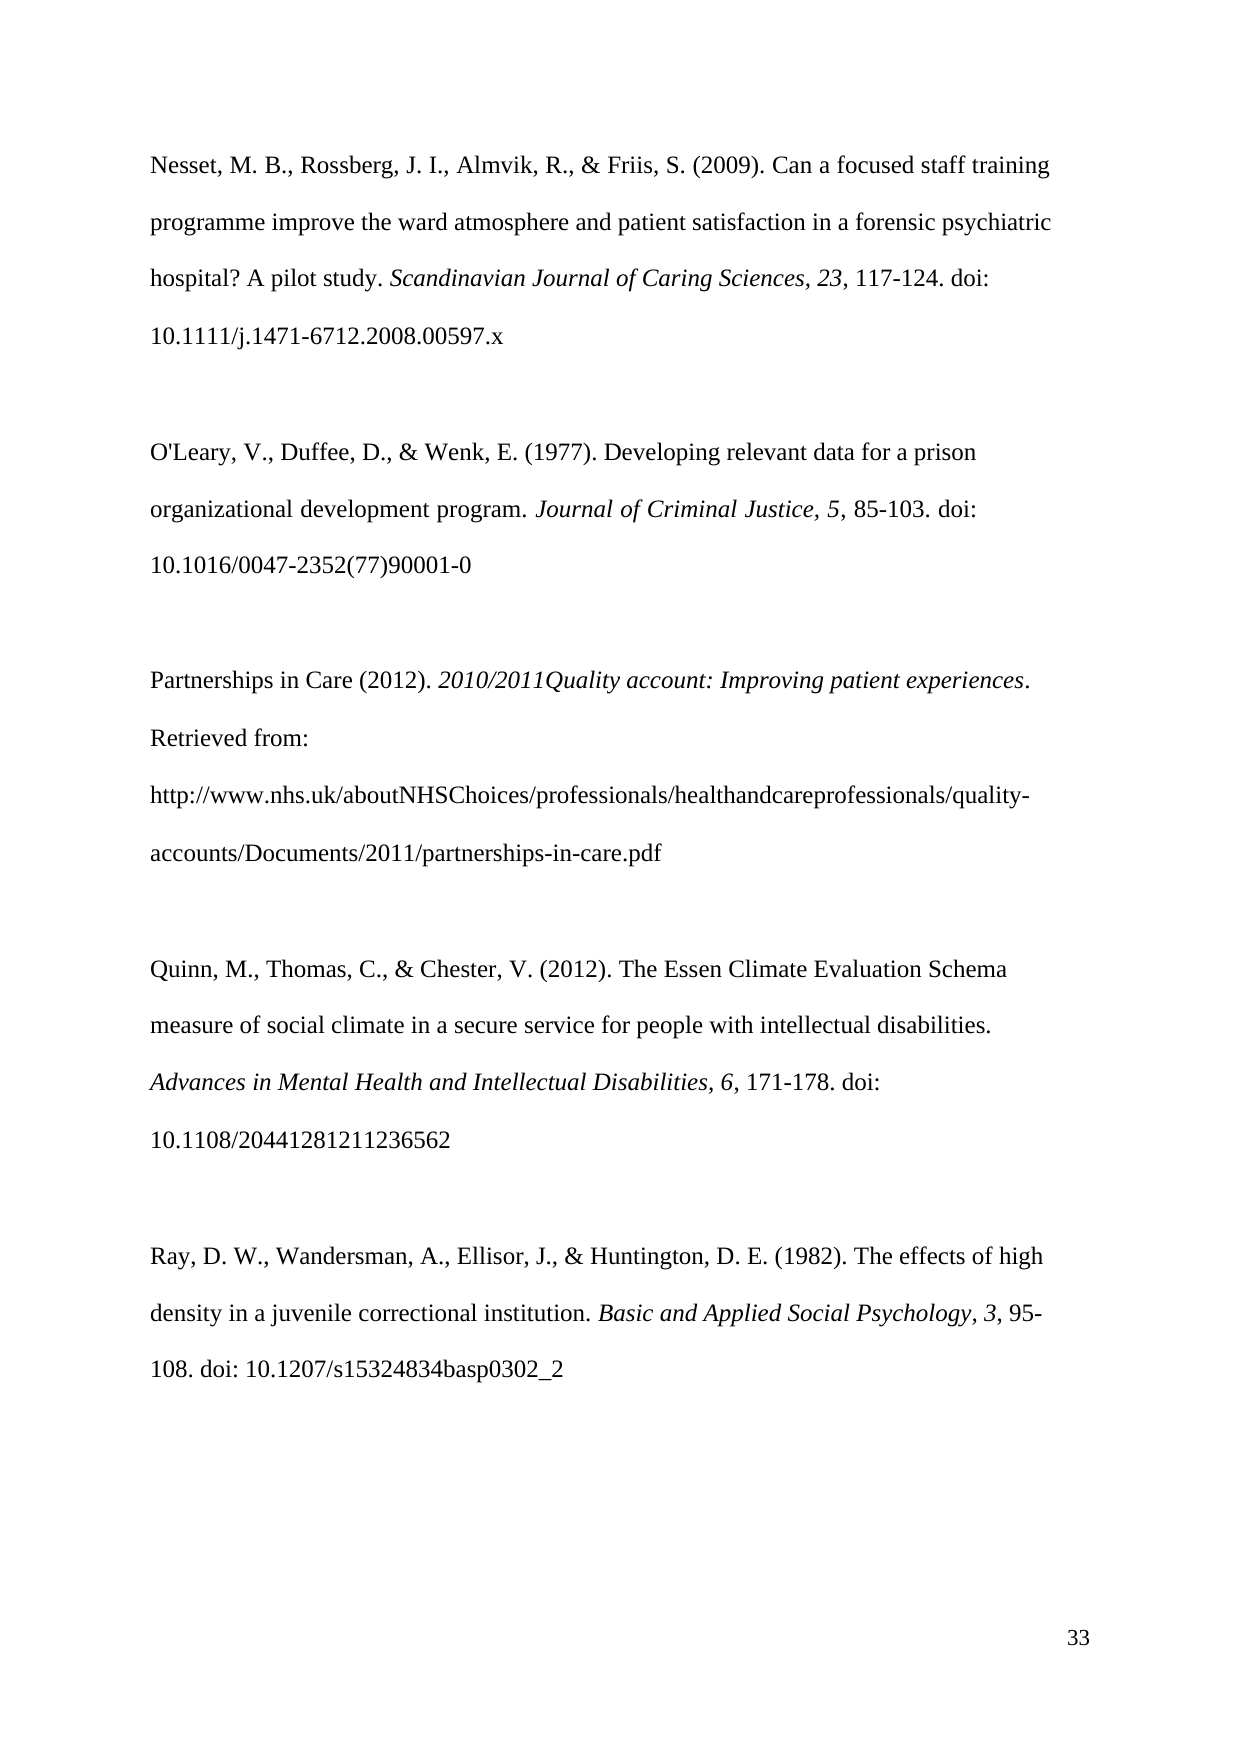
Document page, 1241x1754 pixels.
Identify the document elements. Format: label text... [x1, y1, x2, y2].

text http://www.nhs.uk/aboutNHSChoices/professionals/healthandcareprofessionals/quality- [150, 780, 1090, 809]
text 10.1111/j.1471-6712.2008.00597.x [150, 321, 1090, 350]
text accounts/Documents/2011/partnerships-in-care.pdf [150, 838, 1090, 867]
text Retrieved from: [150, 723, 1090, 752]
text Quinn, M., Thomas, C., & Chester, V. (2012). The Essen Climate Evaluation Schema measure of social climate in a secure service for people with intellectual disabilities. Advances in Mental Health and Intellectual Disabilities, 6, 171-178. doi: [150, 954, 1008, 1096]
text Ray, D. W., Wandersman, A., Ellisor, J., & Huntington, D. E. (1982). The effects of high density in a juvenile correctional institution. Basic and Applied Social Psychology, 3, 95-108. doi: 10.1207/s15324834basp0302_2 [150, 1241, 1085, 1383]
text Partnerships in Care (2012). 2010/2011Quality account: Improving patient experiences. [150, 665, 1090, 694]
text 33 [150, 1624, 1089, 1651]
text 10.1108/20441281211236562 [150, 1125, 1090, 1153]
text O'Leary, V., Duffee, D., & Wenk, E. (1977). Developing relevant data for a prison organizational development program. Journal of Criminal Justice, 5, 85-103. doi: 10.1016/0047-2352(77)90001-0 [150, 437, 977, 579]
text Nesset, M. B., Rossberg, J. I., Almvik, R., & Friis, S. (2009). Can a focused staff training programme improve the ward atmosphere and patient satisfaction in a forensic psychiatric hospital? A pilot study. Scandinavian Journal of Caring Sciences, 23, 117-124. doi: [150, 150, 1052, 292]
